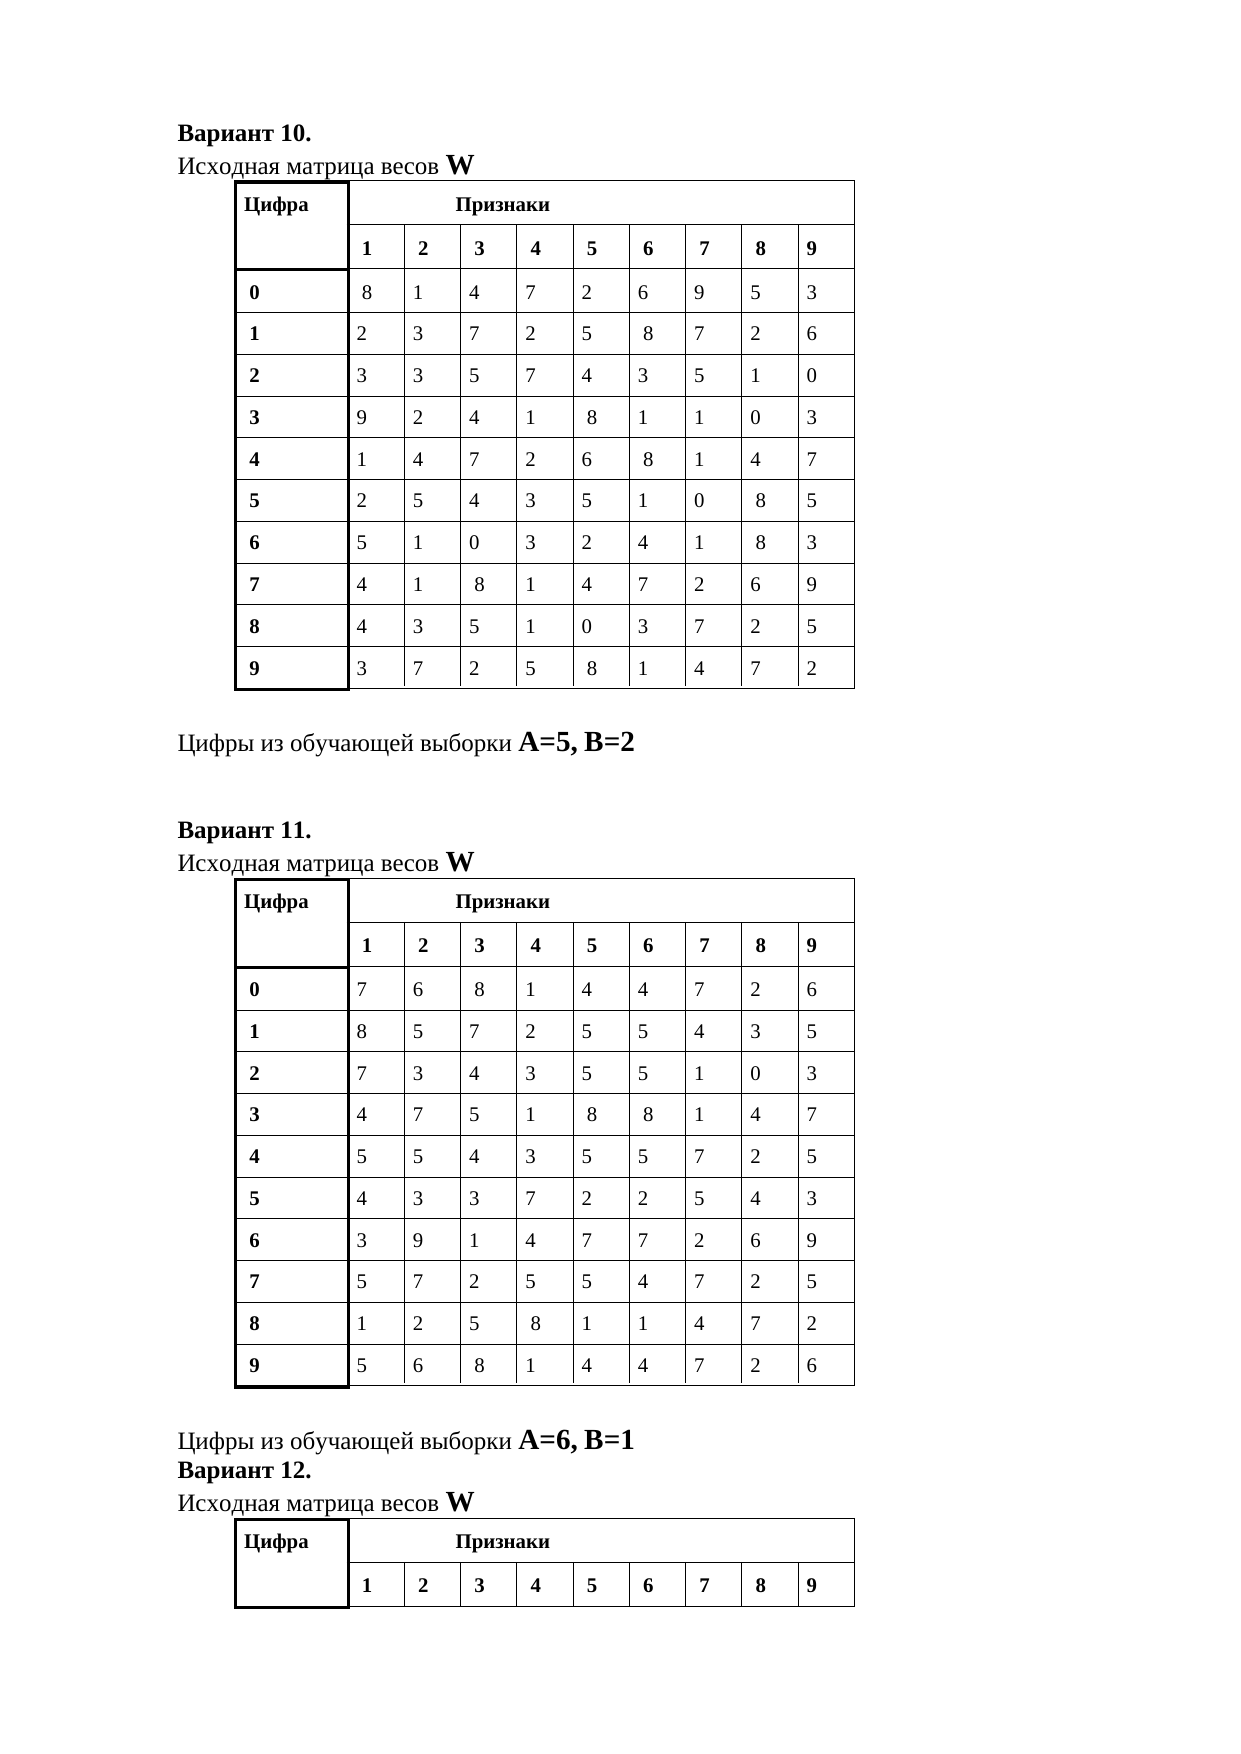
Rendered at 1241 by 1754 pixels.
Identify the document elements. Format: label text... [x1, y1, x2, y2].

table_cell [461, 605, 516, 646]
text Исходная матрица весов W [177, 1484, 1152, 1518]
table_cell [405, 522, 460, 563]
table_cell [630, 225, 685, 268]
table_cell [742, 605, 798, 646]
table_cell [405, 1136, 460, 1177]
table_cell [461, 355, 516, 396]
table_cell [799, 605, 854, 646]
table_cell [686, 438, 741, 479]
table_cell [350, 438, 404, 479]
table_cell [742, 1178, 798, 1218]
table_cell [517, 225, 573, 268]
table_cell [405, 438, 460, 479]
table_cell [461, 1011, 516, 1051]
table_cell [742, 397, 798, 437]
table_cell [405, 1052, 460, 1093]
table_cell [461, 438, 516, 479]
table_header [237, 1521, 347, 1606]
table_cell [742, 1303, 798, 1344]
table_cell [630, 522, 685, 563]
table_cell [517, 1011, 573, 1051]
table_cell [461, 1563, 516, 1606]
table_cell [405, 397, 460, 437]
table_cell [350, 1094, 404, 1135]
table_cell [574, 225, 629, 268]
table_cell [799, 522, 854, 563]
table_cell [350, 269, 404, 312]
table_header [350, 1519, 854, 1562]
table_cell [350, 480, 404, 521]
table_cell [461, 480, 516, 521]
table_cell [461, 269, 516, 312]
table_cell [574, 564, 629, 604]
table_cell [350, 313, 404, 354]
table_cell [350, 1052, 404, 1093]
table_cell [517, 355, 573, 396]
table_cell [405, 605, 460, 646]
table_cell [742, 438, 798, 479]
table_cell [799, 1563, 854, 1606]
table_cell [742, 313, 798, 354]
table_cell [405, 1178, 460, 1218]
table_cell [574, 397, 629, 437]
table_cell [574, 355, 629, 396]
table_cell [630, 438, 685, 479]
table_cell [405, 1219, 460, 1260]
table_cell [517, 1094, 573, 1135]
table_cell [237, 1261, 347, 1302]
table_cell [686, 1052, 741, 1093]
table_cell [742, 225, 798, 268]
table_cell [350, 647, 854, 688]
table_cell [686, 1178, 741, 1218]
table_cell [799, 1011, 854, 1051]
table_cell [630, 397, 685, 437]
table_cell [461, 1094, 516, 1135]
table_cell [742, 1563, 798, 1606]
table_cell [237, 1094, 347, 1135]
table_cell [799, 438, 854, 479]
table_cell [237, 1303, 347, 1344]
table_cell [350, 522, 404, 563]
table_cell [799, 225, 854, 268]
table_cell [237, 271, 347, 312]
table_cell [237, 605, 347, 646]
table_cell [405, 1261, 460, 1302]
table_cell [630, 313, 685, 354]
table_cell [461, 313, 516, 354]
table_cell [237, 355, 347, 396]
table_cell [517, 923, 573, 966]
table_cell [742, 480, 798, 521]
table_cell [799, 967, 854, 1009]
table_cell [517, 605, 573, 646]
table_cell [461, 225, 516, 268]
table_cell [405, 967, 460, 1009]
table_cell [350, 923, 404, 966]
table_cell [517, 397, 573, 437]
text Исходная матрица весов W [177, 844, 1152, 878]
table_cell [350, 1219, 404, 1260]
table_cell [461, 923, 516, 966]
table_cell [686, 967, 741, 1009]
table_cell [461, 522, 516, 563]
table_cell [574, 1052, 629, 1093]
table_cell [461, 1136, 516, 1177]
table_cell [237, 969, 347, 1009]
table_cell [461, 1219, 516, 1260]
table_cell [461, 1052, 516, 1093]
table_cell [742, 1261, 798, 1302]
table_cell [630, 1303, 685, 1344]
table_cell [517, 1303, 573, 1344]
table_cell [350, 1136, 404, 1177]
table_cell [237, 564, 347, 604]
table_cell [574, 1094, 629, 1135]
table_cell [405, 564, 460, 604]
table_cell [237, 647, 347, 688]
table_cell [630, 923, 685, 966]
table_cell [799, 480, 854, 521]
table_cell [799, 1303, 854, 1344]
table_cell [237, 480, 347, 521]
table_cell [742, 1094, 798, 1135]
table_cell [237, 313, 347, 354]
text Цифры из обучающей выборки A=6, B=1 [177, 1422, 1152, 1456]
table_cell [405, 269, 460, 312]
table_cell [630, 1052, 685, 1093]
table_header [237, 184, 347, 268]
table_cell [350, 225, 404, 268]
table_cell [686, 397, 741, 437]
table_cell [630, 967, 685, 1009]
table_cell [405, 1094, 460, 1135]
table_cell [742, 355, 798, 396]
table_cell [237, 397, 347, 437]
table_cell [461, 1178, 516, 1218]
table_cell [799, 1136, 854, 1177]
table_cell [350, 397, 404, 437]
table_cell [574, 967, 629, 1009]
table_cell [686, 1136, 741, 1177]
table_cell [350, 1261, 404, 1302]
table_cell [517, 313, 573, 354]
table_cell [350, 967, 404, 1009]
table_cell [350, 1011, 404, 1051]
text Исходная матрица весов W [177, 147, 1152, 180]
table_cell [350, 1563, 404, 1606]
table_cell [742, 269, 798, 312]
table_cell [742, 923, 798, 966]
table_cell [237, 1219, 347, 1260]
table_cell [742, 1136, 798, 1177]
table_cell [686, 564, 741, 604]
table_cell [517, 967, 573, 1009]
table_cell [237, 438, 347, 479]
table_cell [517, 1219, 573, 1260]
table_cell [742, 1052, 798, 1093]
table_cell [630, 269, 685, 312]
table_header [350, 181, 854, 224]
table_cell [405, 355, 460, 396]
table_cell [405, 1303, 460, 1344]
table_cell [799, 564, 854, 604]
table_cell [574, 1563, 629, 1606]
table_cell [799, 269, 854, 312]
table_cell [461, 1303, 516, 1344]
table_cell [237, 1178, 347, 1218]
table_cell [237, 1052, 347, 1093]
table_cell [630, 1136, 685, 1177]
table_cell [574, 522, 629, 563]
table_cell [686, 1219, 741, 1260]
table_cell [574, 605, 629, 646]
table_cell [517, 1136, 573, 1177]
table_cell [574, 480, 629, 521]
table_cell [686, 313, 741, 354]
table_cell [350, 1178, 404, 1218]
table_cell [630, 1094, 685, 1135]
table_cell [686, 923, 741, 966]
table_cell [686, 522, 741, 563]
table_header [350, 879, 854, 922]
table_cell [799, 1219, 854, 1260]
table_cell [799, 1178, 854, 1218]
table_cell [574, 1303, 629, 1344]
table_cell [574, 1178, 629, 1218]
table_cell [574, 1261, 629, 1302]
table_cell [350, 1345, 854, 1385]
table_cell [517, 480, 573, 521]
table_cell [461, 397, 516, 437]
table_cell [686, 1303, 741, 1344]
text Вариант 11. [177, 816, 1152, 844]
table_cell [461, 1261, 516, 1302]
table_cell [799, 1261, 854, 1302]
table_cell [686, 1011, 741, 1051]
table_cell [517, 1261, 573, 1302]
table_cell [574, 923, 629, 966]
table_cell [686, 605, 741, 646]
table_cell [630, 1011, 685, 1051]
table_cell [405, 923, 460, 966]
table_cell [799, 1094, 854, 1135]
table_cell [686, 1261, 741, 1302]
text Вариант 10. [177, 118, 1152, 147]
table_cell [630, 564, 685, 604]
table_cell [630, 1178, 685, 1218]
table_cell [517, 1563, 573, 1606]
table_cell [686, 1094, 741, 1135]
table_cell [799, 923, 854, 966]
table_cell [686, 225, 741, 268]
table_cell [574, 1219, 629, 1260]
text Вариант 12. [177, 1456, 1152, 1484]
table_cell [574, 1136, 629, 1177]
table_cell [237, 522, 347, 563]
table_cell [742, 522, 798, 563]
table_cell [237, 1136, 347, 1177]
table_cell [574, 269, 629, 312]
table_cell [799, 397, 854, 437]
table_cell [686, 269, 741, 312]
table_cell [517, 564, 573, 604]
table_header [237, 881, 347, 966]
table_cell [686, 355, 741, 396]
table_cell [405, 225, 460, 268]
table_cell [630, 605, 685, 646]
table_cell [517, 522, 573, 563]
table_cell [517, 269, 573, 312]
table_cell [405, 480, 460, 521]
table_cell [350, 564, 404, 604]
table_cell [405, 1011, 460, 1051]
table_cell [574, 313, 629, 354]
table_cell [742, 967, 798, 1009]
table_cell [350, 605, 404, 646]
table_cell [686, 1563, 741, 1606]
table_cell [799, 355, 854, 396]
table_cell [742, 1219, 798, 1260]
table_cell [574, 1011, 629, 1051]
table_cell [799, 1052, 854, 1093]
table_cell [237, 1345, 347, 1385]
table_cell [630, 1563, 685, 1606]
text Цифры из обучающей выборки A=5, B=2 [177, 724, 1152, 758]
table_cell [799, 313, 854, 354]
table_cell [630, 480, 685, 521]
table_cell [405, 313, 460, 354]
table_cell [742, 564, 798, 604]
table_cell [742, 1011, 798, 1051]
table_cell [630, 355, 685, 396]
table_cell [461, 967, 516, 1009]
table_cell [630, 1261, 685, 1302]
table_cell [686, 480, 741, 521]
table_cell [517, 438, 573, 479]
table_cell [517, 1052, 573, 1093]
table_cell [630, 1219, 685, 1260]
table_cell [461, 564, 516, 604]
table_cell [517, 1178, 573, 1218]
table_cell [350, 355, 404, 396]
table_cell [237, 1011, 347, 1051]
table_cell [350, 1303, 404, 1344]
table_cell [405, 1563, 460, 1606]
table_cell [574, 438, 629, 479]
